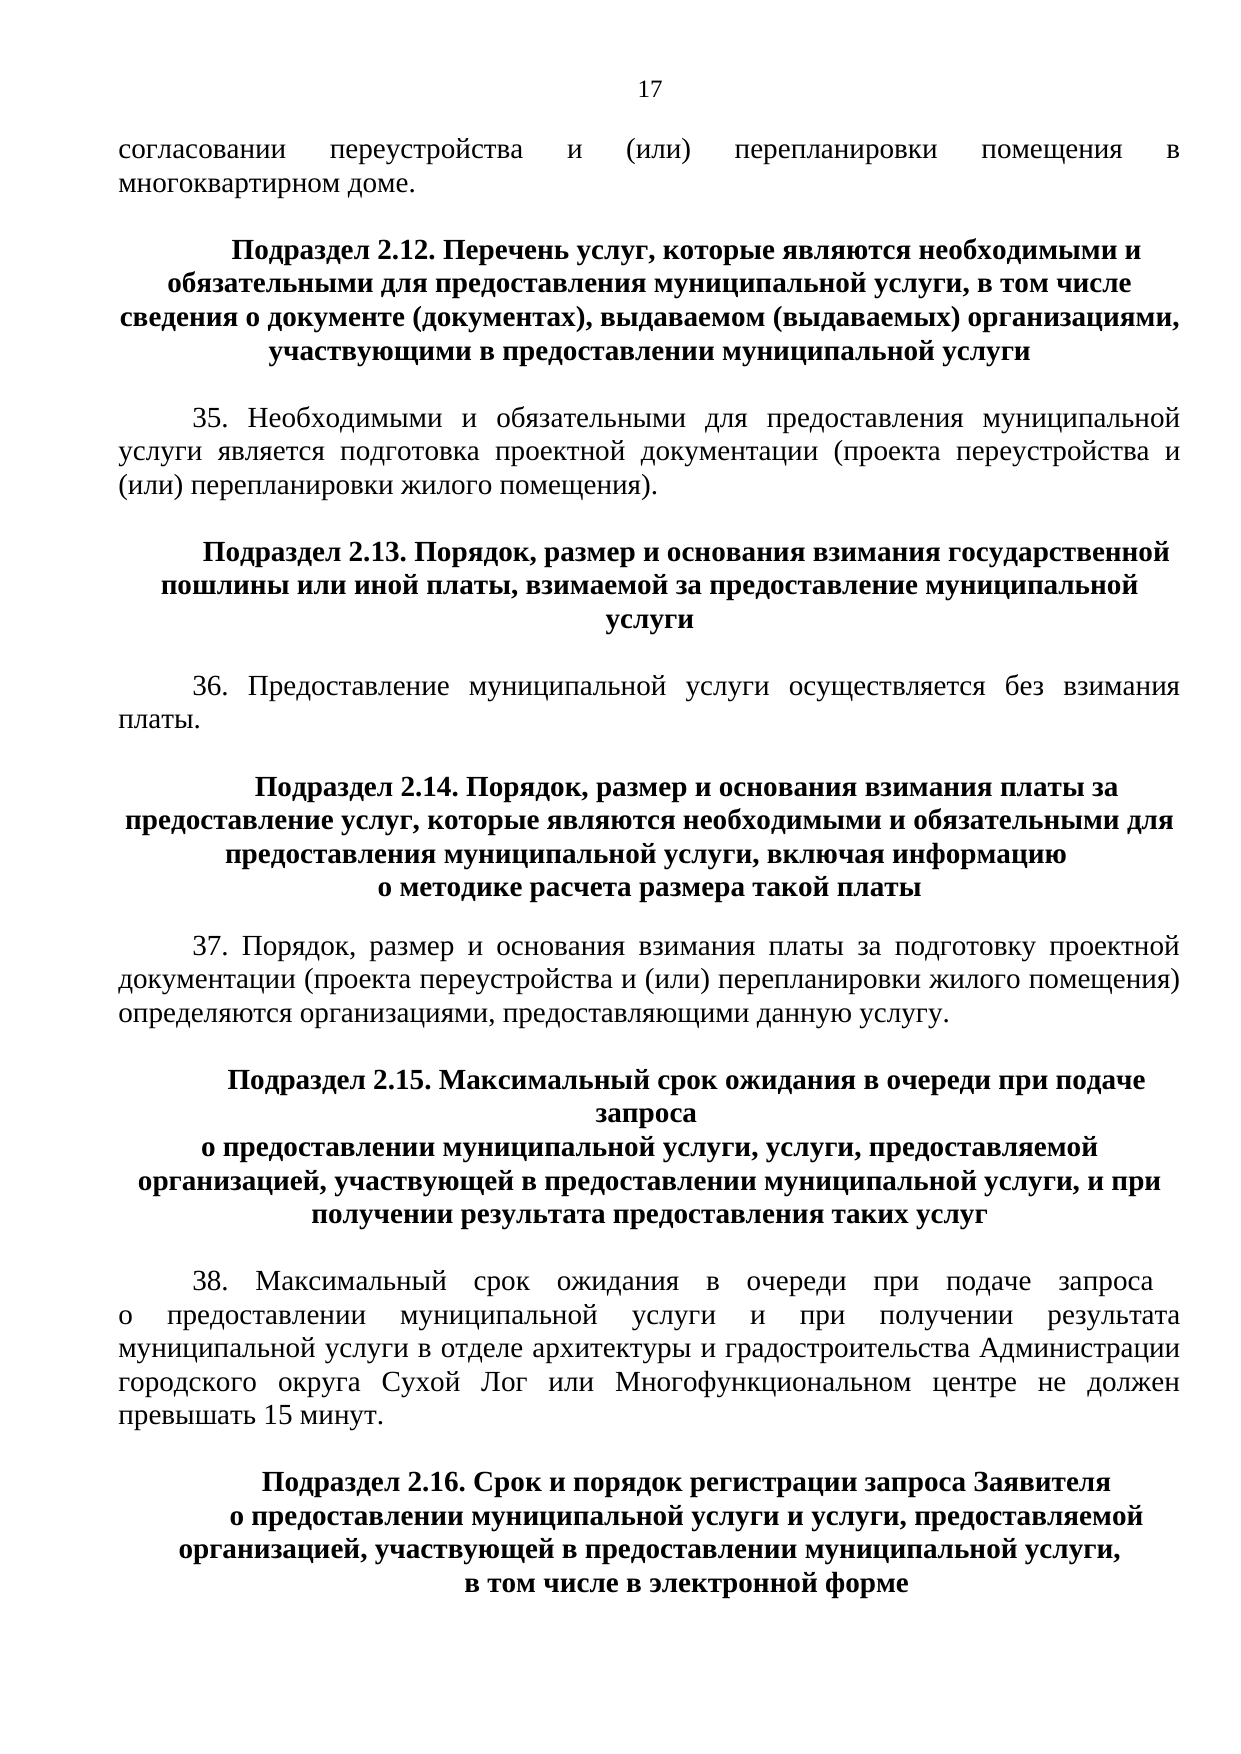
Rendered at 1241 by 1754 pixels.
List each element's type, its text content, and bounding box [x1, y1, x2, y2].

text 35. Необходимыми и обязательными для предоставления муниципальной услуги является подготовка проектной документации (проекта переустройства и (или) перепланировки жилого помещения). [118, 400, 1181, 500]
text 37. Порядок, размер и основания взимания платы за подготовку проектной документации (проекта переустройства и (или) перепланировки жилого помещения) определяются организациями, предоставляющими данную услугу. [118, 928, 1181, 1028]
text о предоставлении муниципальной услуги и услуги, предоставляемой организацией, участвующей в предоставлении муниципальной услуги, [118, 1498, 1181, 1565]
text Подраздел 2.13. Порядок, размер и основания взимания государственной пошлины или иной платы, взимаемой за предоставление муниципальной услуги [118, 534, 1181, 634]
text 38. Максимальный срок ожидания в очереди при подаче запроса о предоставлении муниципальной услуги и при получении результата муниципальной услуги в отделе архитектуры и градостроительства Администрации городского округа Сухой Лог или Многофункциональном центре не должен превышать 15 минут. [118, 1263, 1181, 1431]
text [118, 131, 1181, 198]
text в том числе в электронной форме [118, 1565, 1181, 1599]
text Подраздел 2.16. Срок и порядок регистрации запроса Заявителя [118, 1464, 1181, 1498]
text Подраздел 2.15. Максимальный срок ожидания в очереди при подаче запроса о предоставлении муниципальной услуги, услуги, предоставляемой организацией, участвующей в предоставлении муниципальной услуги, и при получении результата предоставления таких услуг [118, 1062, 1181, 1230]
text 36. Предоставление муниципальной услуги осуществляется без взимания платы. [118, 668, 1181, 735]
text Подраздел 2.14. Порядок, размер и основания взимания платы за предоставление услуг, которые являются необходимыми и обязательными для предоставления муниципальной услуги, включая информацию о методике расчета размера такой платы [118, 769, 1181, 903]
text Подраздел 2.12. Перечень услуг, которые являются необходимыми и обязательными для предоставления муниципальной услуги, в том числе сведения о документе (документах), выдаваемом (выдаваемых) организациями, участвующими в предоставлении муниципальной услуги [118, 232, 1181, 366]
